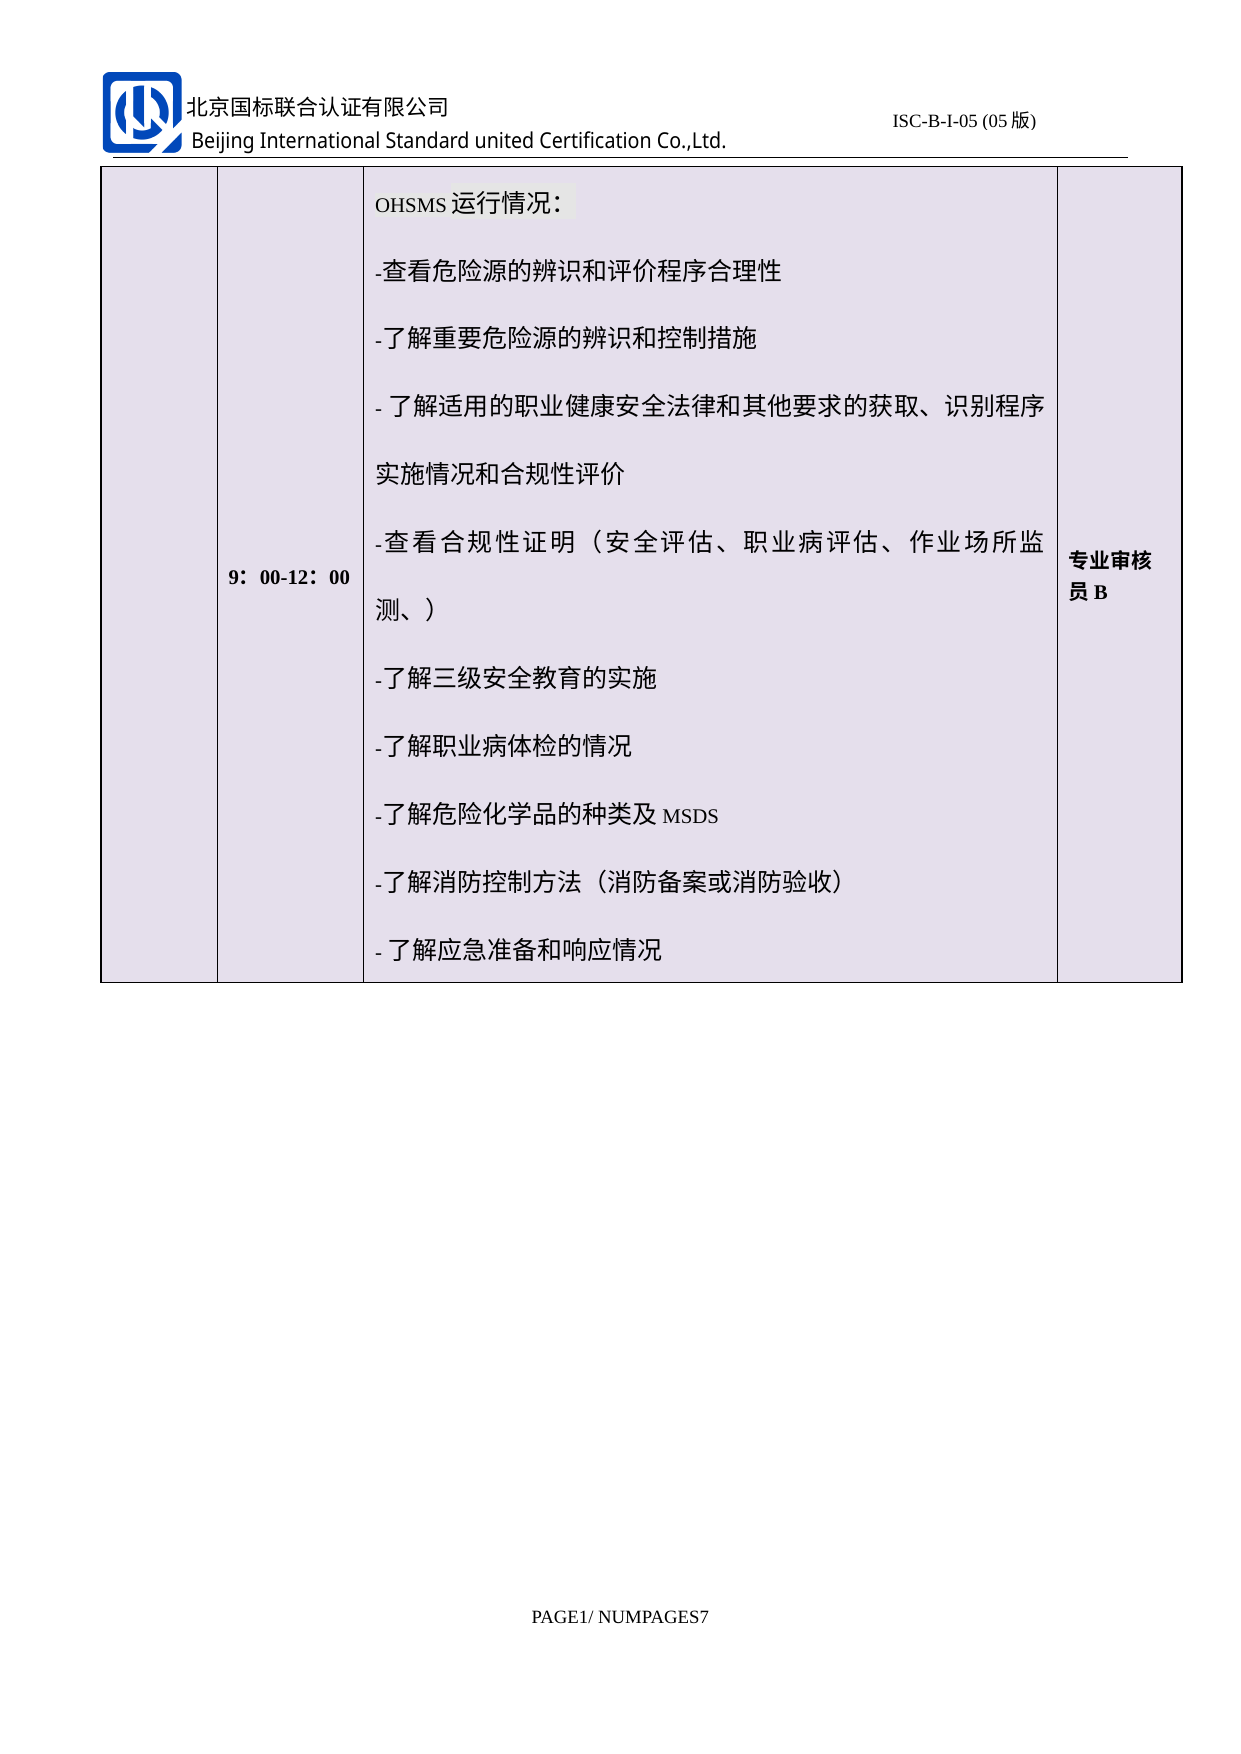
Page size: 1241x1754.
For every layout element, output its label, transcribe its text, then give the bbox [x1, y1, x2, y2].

table_cell [102, 167, 217, 982]
table_cell 9：00-12：00 [218, 167, 363, 982]
table_cell 专业审核员B [1058, 167, 1181, 982]
picture [102, 72, 182, 153]
table_cell OHSMS运行情况： -查看危险源的辨识和评价程序合理性 -了解重要危险源的辨识和控制措施 - 了解适用的职业健康安全法律和其他要求的获取、识别程序实施情况和合规性评价 -查看合规性证明（安全评估、职业病评估、作业场所监测、） -了解三级安全教育的实施 -了解职业病体检的情况 -了解危险化学品的种类及MSDS -了解消防控制方法（消防备案或消防验收） - 了解应急准备和响应情况 [364, 167, 1057, 982]
